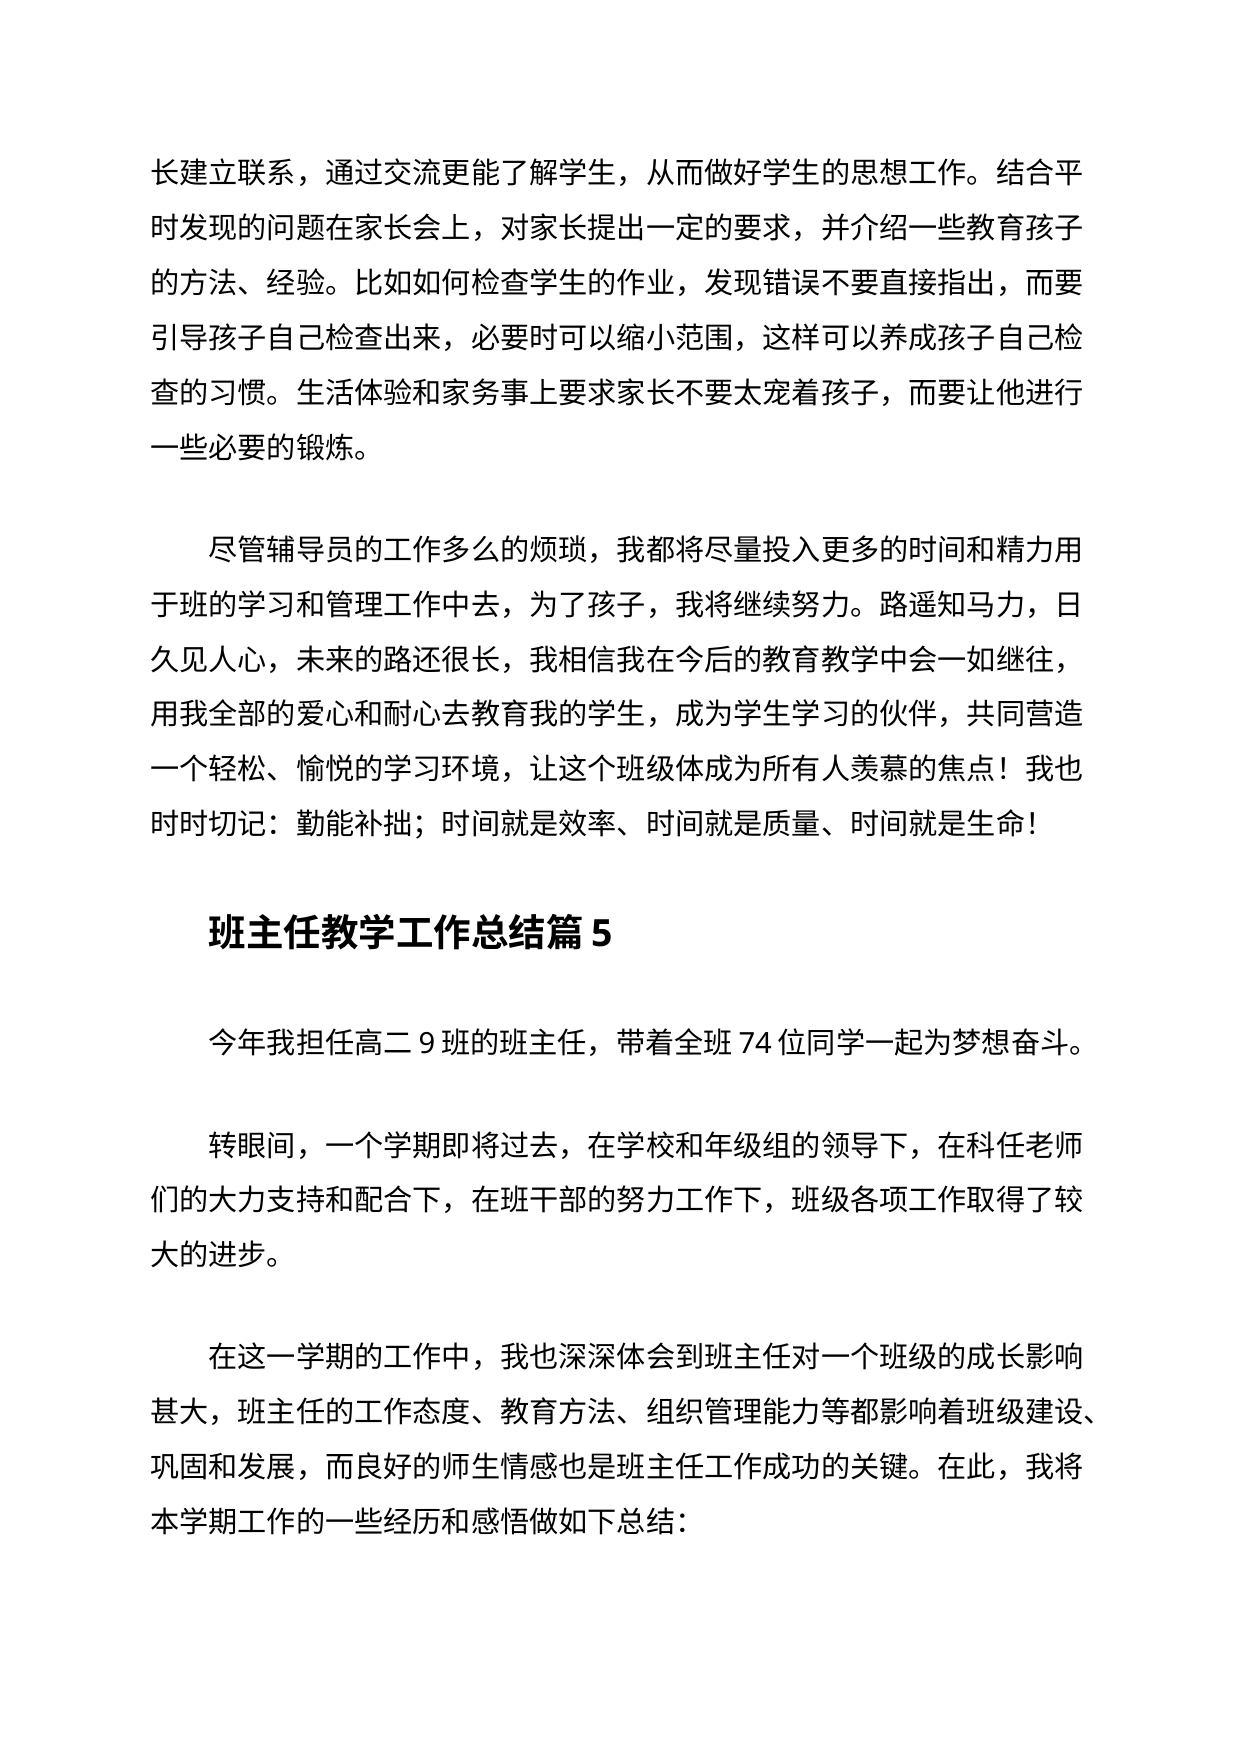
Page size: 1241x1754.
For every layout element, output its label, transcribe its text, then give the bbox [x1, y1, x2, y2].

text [150, 150, 1090, 467]
text 班主任教学工作总结篇5 [150, 902, 1090, 957]
text 在这一学期的工作中，我也深深体会到班主任对一个班级的成长影响甚大，班主任的工作态度、教育方法、组织管理能力等都影响着班级建设、巩固和发展，而良好的师生情感也是班主任工作成功的关键。在此，我将本学期工作的一些经历和感悟做如下总结： [150, 1334, 1090, 1541]
text 今年我担任高二9班的班主任，带着全班74位同学一起为梦想奋斗。 [150, 1020, 1090, 1062]
text 尽管辅导员的工作多么的烦琐，我都将尽量投入更多的时间和精力用于班的学习和管理工作中去，为了孩子，我将继续努力。路遥知马力，日久见人心，未来的路还很长，我相信我在今后的教育教学中会一如继往，用我全部的爱心和耐心去教育我的学生，成为学生学习的伙伴，共同营造一个轻松、愉悦的学习环境，让这个班级体成为所有人羡慕的焦点！我也时时切记：勤能补拙；时间就是效率、时间就是质量、时间就是生命！ [150, 526, 1090, 843]
text 转眼间，一个学期即将过去，在学校和年级组的领导下，在科任老师们的大力支持和配合下，在班干部的努力工作下，班级各项工作取得了较大的进步。 [150, 1122, 1090, 1274]
